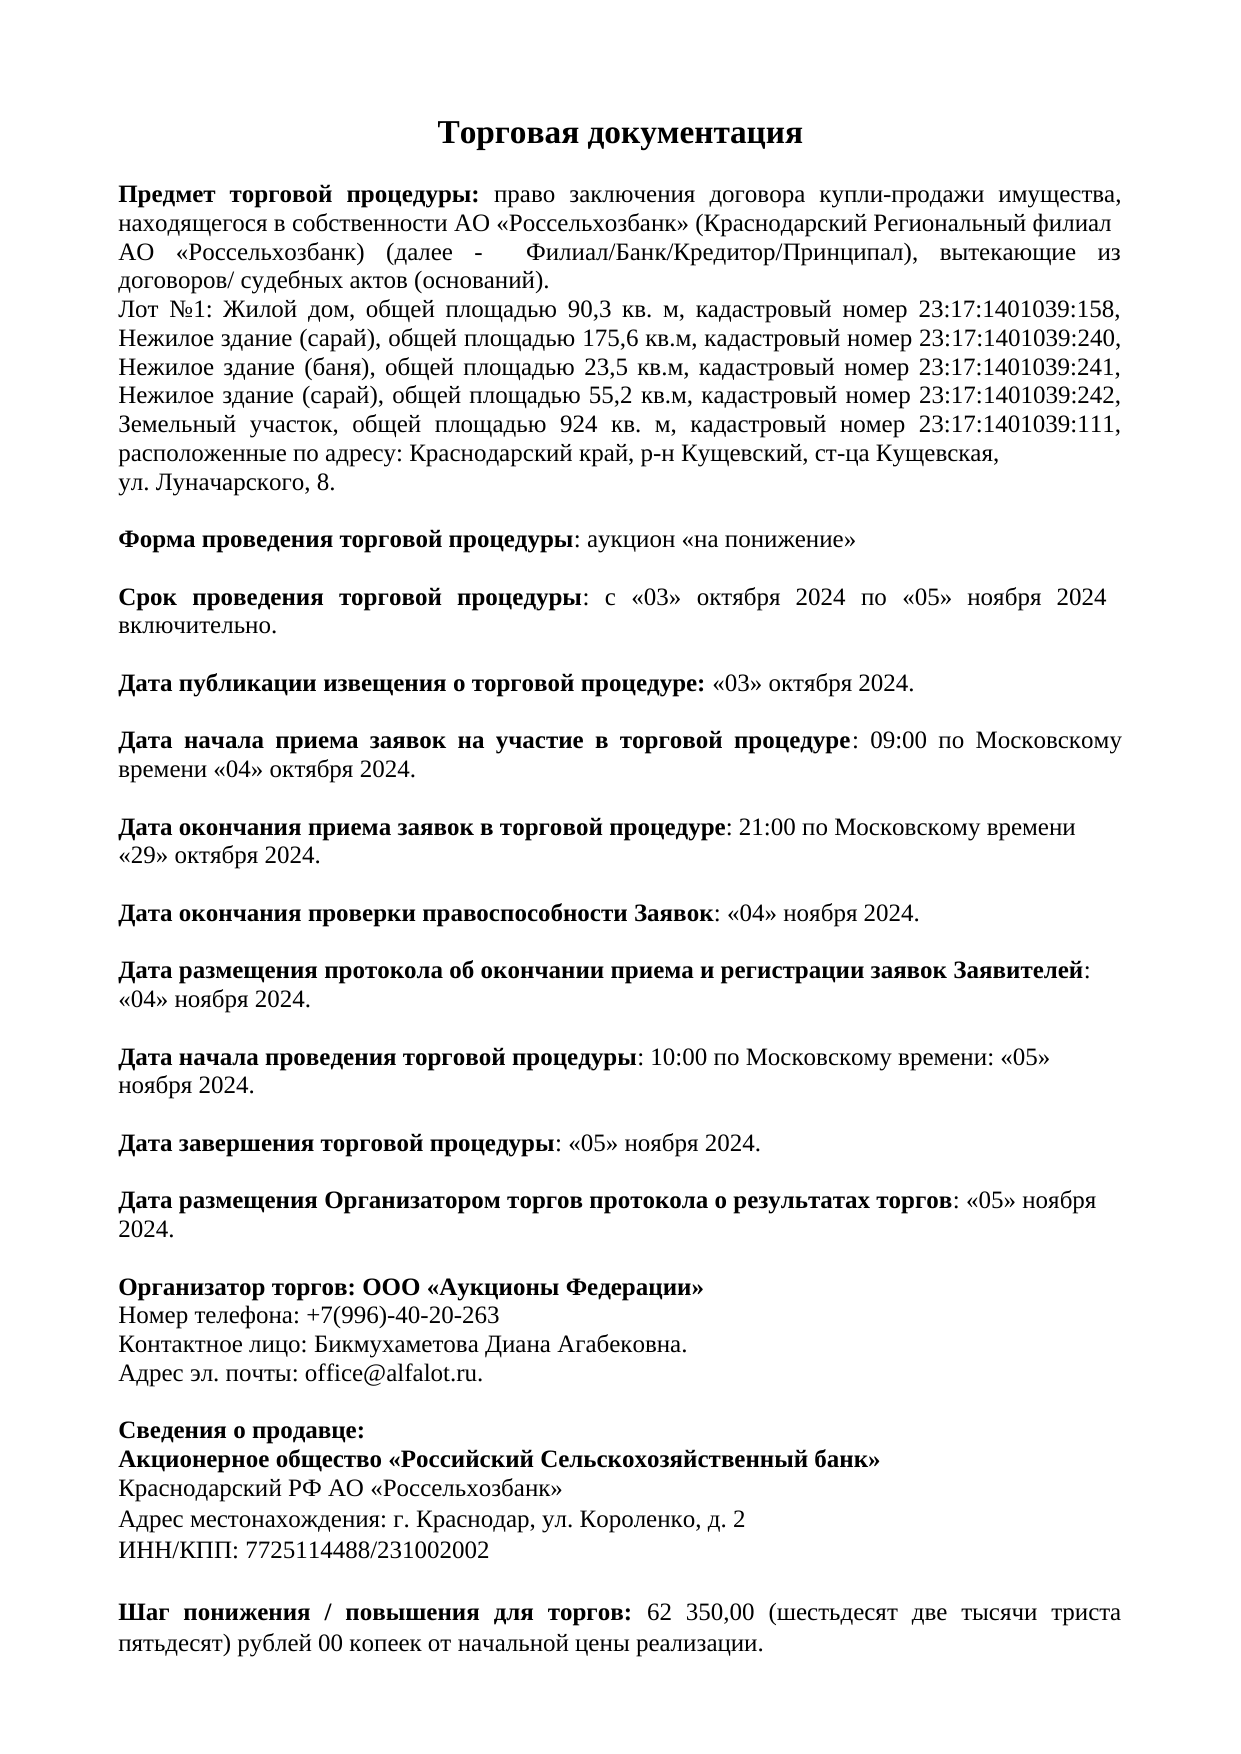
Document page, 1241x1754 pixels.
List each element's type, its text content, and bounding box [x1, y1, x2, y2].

text Дата окончания приема заявок в торговой процедуре: 21:00 по Московскому времени [118, 812, 1122, 841]
text «04» ноября 2024. [118, 984, 1122, 1013]
text Краснодарский РФ АО «Россельхозбанк» [118, 1473, 1122, 1502]
text «29» октября 2024. [118, 841, 1122, 869]
text АО «Россельхозбанк) (далее - Филиал/Банк/Кредитор/Принципал), вытекающие из договоров/ судебных актов (оснований). [118, 237, 1122, 294]
text Торговая документация [118, 112, 1122, 151]
text Дата начала проведения торговой процедуры: 10:00 по Московскому времени: «05» ноября 2024. [118, 1042, 1122, 1099]
text ИНН/КПП: 7725114488/231002002 [118, 1535, 1122, 1564]
text Дата завершения торговой процедуры: «05» ноября 2024. [118, 1128, 1122, 1157]
text Адрес местонахождения: г. Краснодар, ул. Короленко, д. 2 [118, 1504, 1122, 1533]
text Дата размещения Организатором торгов протокола о результатах торгов: «05» ноября 2024. [118, 1186, 1122, 1243]
text Предмет торговой процедуры: право заключения договора купли-продажи имущества, находящегося в собственности АО «Россельхозбанк» (Краснодарский Региональный филиал [118, 179, 1122, 237]
text Организатор торгов: ООО «Аукционы Федерации» [118, 1272, 1122, 1301]
text Акционерное общество «Российский Сельскохозяйственный банк» [118, 1444, 1122, 1473]
text Дата начала приема заявок на участие в торговой процедуре: 09:00 по Московскому времени «04» октября 2024. [118, 726, 1122, 783]
text Контактное лицо: Бикмухаметова Диана Агабековна. [118, 1329, 1122, 1358]
text Форма проведения торговой процедуры: аукцион «на понижение» [118, 524, 1122, 553]
text Лот №1: Жилой дом, общей площадью 90,3 кв. м, кадастровый номер 23:17:1401039:158, Нежилое здание (сарай), общей площадью 175,6 кв.м, кадастровый номер 23:17:1401039:240, Нежилое здание (баня), общей площадью 23,5 кв.м, кадастровый номер 23:17:1401039:241, Нежилое здание (сарай), общей площадью 55,2 кв.м, кадастровый номер 23:17:1401039:242, Земельный участок, общей площадью 924 кв. м, кадастровый номер 23:17:1401039:111, расположенные по адресу: Краснодарский край, р-н Кущевский, ст-ца Кущевская, [118, 294, 1122, 467]
text ул. Луначарского, 8. [118, 467, 1122, 496]
text Дата публикации извещения о торговой процедуре: «03» октября 2024. [118, 668, 1122, 697]
text Срок проведения торговой процедуры: с «03» октября 2024 по «05» ноября 2024 включительно. [118, 582, 1107, 639]
text Шаг понижения / повышения для торгов: 62 350,00 (шестьдесят две тысячи триста пятьдесят) рублей 00 копеек от начальной цены реализации. [118, 1597, 1122, 1657]
text Дата окончания проверки правоспособности Заявок: «04» ноября 2024. [118, 898, 1122, 927]
text Адрес эл. почты: office@alfalot.ru. [118, 1358, 1122, 1387]
text Дата размещения протокола об окончании приема и регистрации заявок Заявителей: [118, 956, 1122, 984]
text Сведения о продавце: [118, 1416, 1122, 1444]
text Номер телефона: +7(996)-40-20-263 [118, 1301, 1122, 1329]
